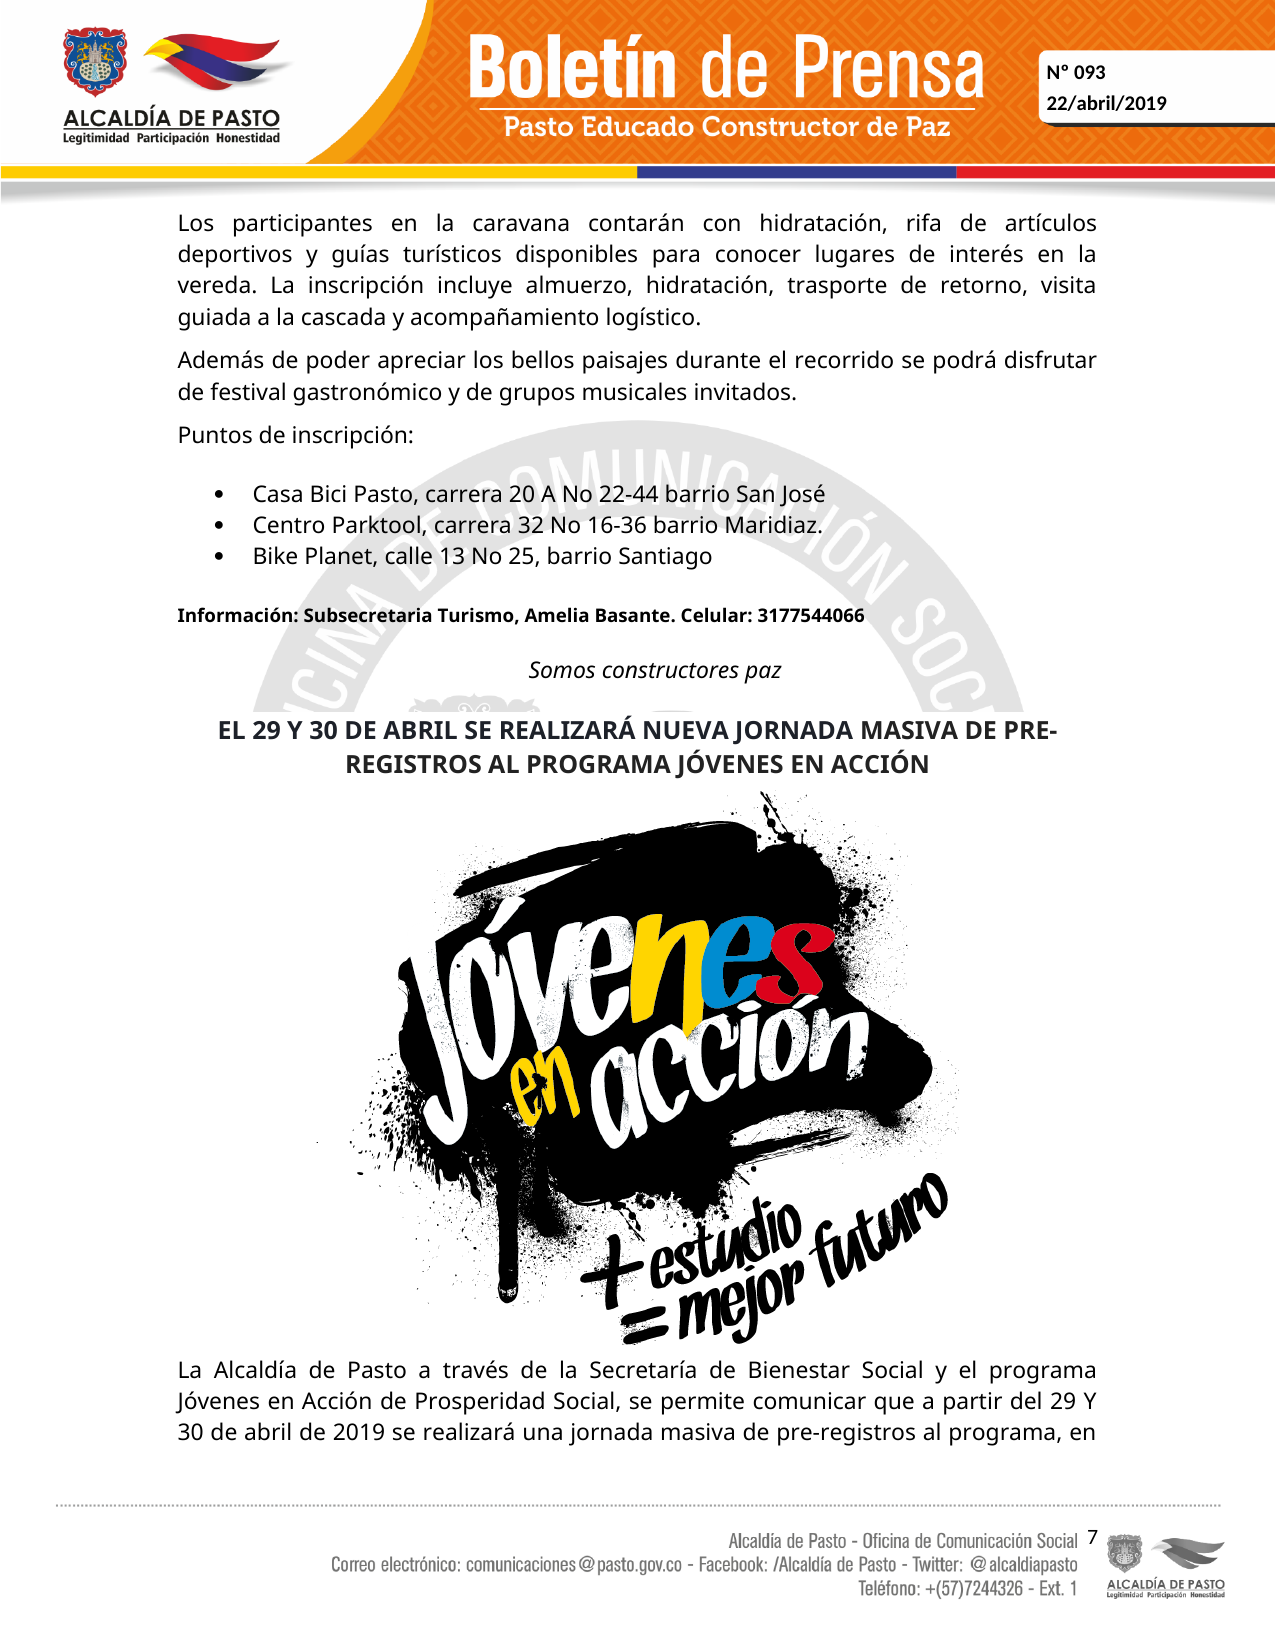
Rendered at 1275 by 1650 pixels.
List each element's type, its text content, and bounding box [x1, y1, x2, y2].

list Centro Parktool, carrera 32 No 16-36 barrio Maridiaz. [215, 509, 1098, 540]
text Información: Subsecretaria Turismo, Amelia Basante. Celular: 3177544066 [177, 603, 1098, 628]
text Los participantes en la caravana contarán con hidratación, rifa de artículos deportivos y guías turísticos disponibles para conocer lugares de interés en la vereda. La inscripción incluye almuerzo, hidratación, trasporte de retorno, visita guiada a la cascada y acompañamiento logístico. [177, 207, 1098, 332]
picture [0, 0, 1275, 1645]
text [177, 1354, 1098, 1447]
list Casa Bici Pasto, carrera 20 A No 22-44 barrio San José [215, 478, 1098, 509]
text Puntos de inscripción: [177, 419, 1098, 451]
text Además de poder apreciar los bellos paisajes durante el recorrido se podrá disfrutar de festival gastronómico y de grupos musicales invitados. [177, 344, 1098, 407]
list Bike Planet, calle 13 No 25, barrio Santiago [215, 540, 1098, 571]
text Somos constructores paz [215, 654, 1098, 685]
text EL 29 Y 30 DE ABRIL SE REALIZARÁ NUEVA JORNADA MASIVA DE PRE-REGISTROS AL PROGRAMA JÓVENES EN ACCIÓN [177, 712, 1098, 781]
